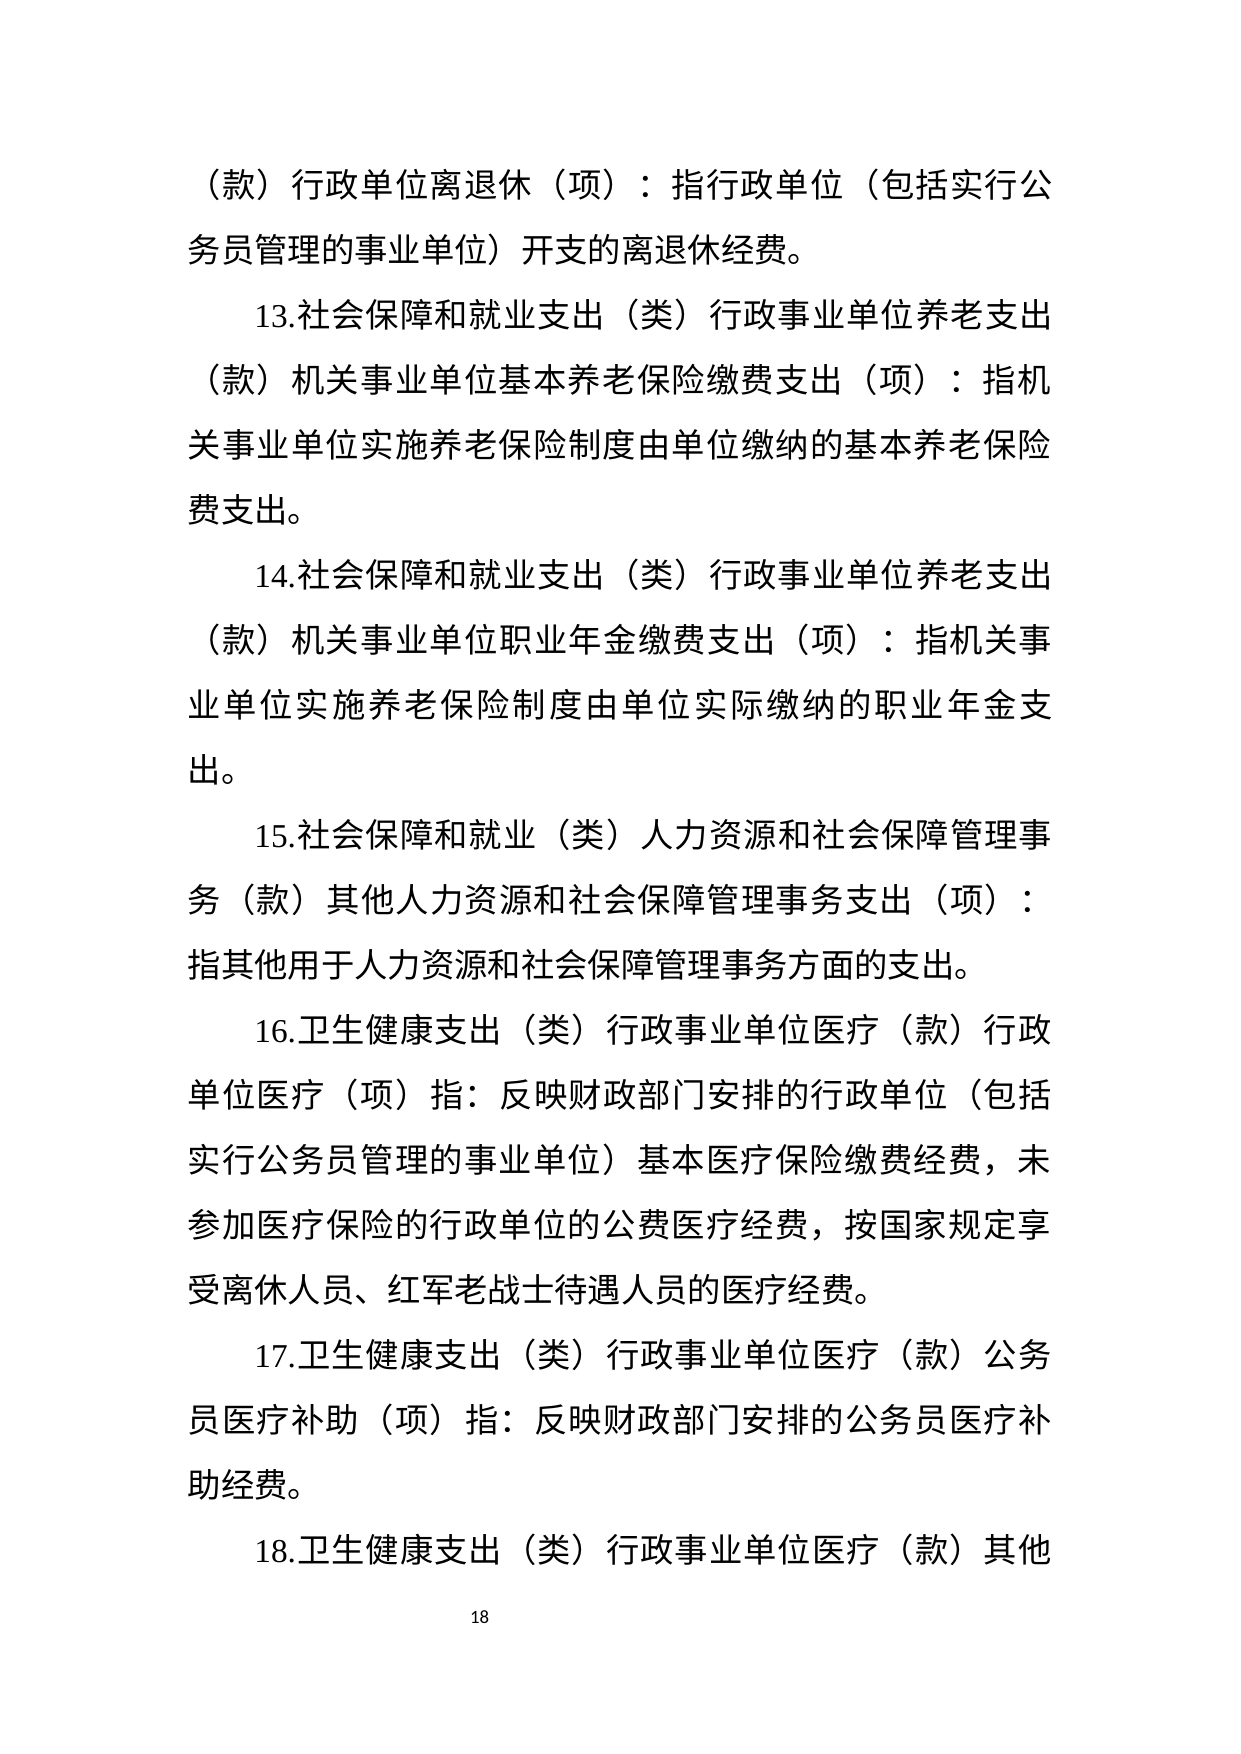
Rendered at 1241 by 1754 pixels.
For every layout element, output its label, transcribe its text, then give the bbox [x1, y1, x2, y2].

text 15.社会保障和就业（类）人力资源和社会保障管理事务（款）其他人力资源和社会保障管理事务支出（项）：指其他用于人力资源和社会保障管理事务方面的支出。 [187, 801, 1053, 996]
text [187, 151, 1053, 281]
text 17.卫生健康支出（类）行政事业单位医疗（款）公务员医疗补助（项）指：反映财政部门安排的公务员医疗补助经费。 [187, 1321, 1053, 1516]
text 14.社会保障和就业支出（类）行政事业单位养老支出（款）机关事业单位职业年金缴费支出（项）：指机关事业单位实施养老保险制度由单位实际缴纳的职业年金支出。 [187, 541, 1053, 801]
text 13.社会保障和就业支出（类）行政事业单位养老支出（款）机关事业单位基本养老保险缴费支出（项）：指机关事业单位实施养老保险制度由单位缴纳的基本养老保险费支出。 [187, 281, 1053, 541]
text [187, 1516, 1053, 1581]
text 16.卫生健康支出（类）行政事业单位医疗（款）行政单位医疗（项）指：反映财政部门安排的行政单位（包括实行公务员管理的事业单位）基本医疗保险缴费经费，未参加医疗保险的行政单位的公费医疗经费，按国家规定享受离休人员、红军老战士待遇人员的医疗经费。 [187, 996, 1053, 1321]
